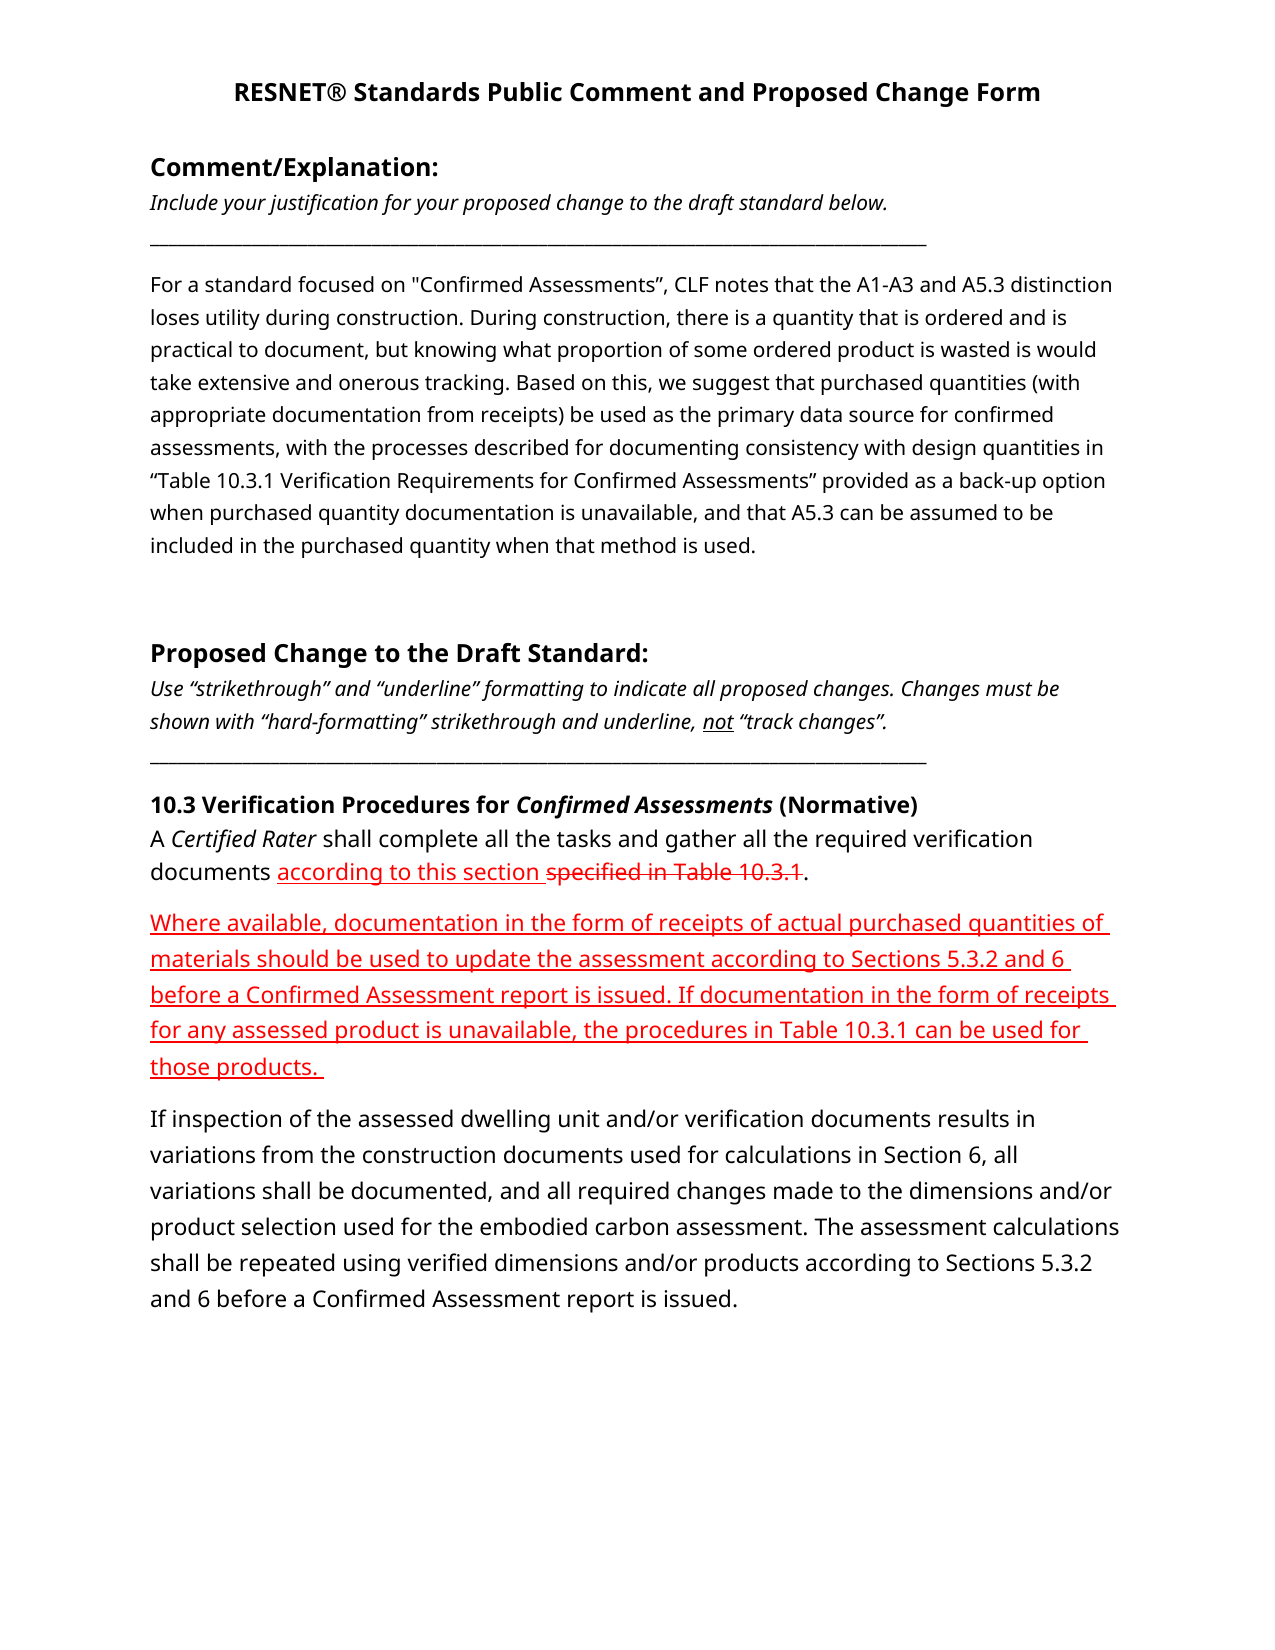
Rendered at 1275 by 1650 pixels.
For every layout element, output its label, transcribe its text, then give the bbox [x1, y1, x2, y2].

text For a standard focused on "Confirmed Assessments”, CLF notes that the A1-A3 and A5.3 distinction loses utility during construction. During construction, there is a quantity that is ordered and is practical to document, but knowing what proportion of some ordered product is wasted is would take extensive and onerous tracking. Based on this, we suggest that purchased quantities (with appropriate documentation from receipts) be used as the primary data source for confirmed assessments, with the processes described for documenting consistency with design quantities in “Table 10.3.1 Verification Requirements for Confirmed Assessments” provided as a back-up option when purchased quantity documentation is unavailable, and that A5.3 can be assumed to be included in the purchased quantity when that method is used. [150, 270, 1125, 559]
text Proposed Change to the Draft Standard: Use “strikethrough” and “underline” formatting to indicate all proposed changes. Changes must be shown with “hard-formatting” strikethrough and underline, not “track changes”. ____________________________________________________________________________________ [150, 636, 1125, 768]
text Comment/Explanation: Include your justification for your proposed change to the draft standard below. ____________________________________________________________________________________ [150, 150, 1125, 249]
text Where available, documentation in the form of receipts of actual purchased quantities of materials should be used to update the assessment according to Sections 5.3.2 and 6 before a Confirmed Assessment report is issued. If documentation in the form of receipts for any assessed product is unavailable, the procedures in Table 10.3.1 can be used for those products. [150, 907, 1125, 1082]
text A Certified Rater shall complete all the tasks and gather all the required verification documents according to this section specified in Table 10.3.1. [150, 822, 1125, 887]
subtitle 10.3 Verification Procedures for Confirmed Assessments (Normative) [150, 789, 1125, 820]
text If inspection of the assessed dwelling unit and/or verification documents results in variations from the construction documents used for calculations in Section 6, all variations shall be documented, and all required changes made to the dimensions and/or product selection used for the embodied carbon assessment. The assessment calculations shall be repeated using verified dimensions and/or products according to Sections 5.3.2 and 6 before a Confirmed Assessment report is issued. [150, 1103, 1125, 1314]
